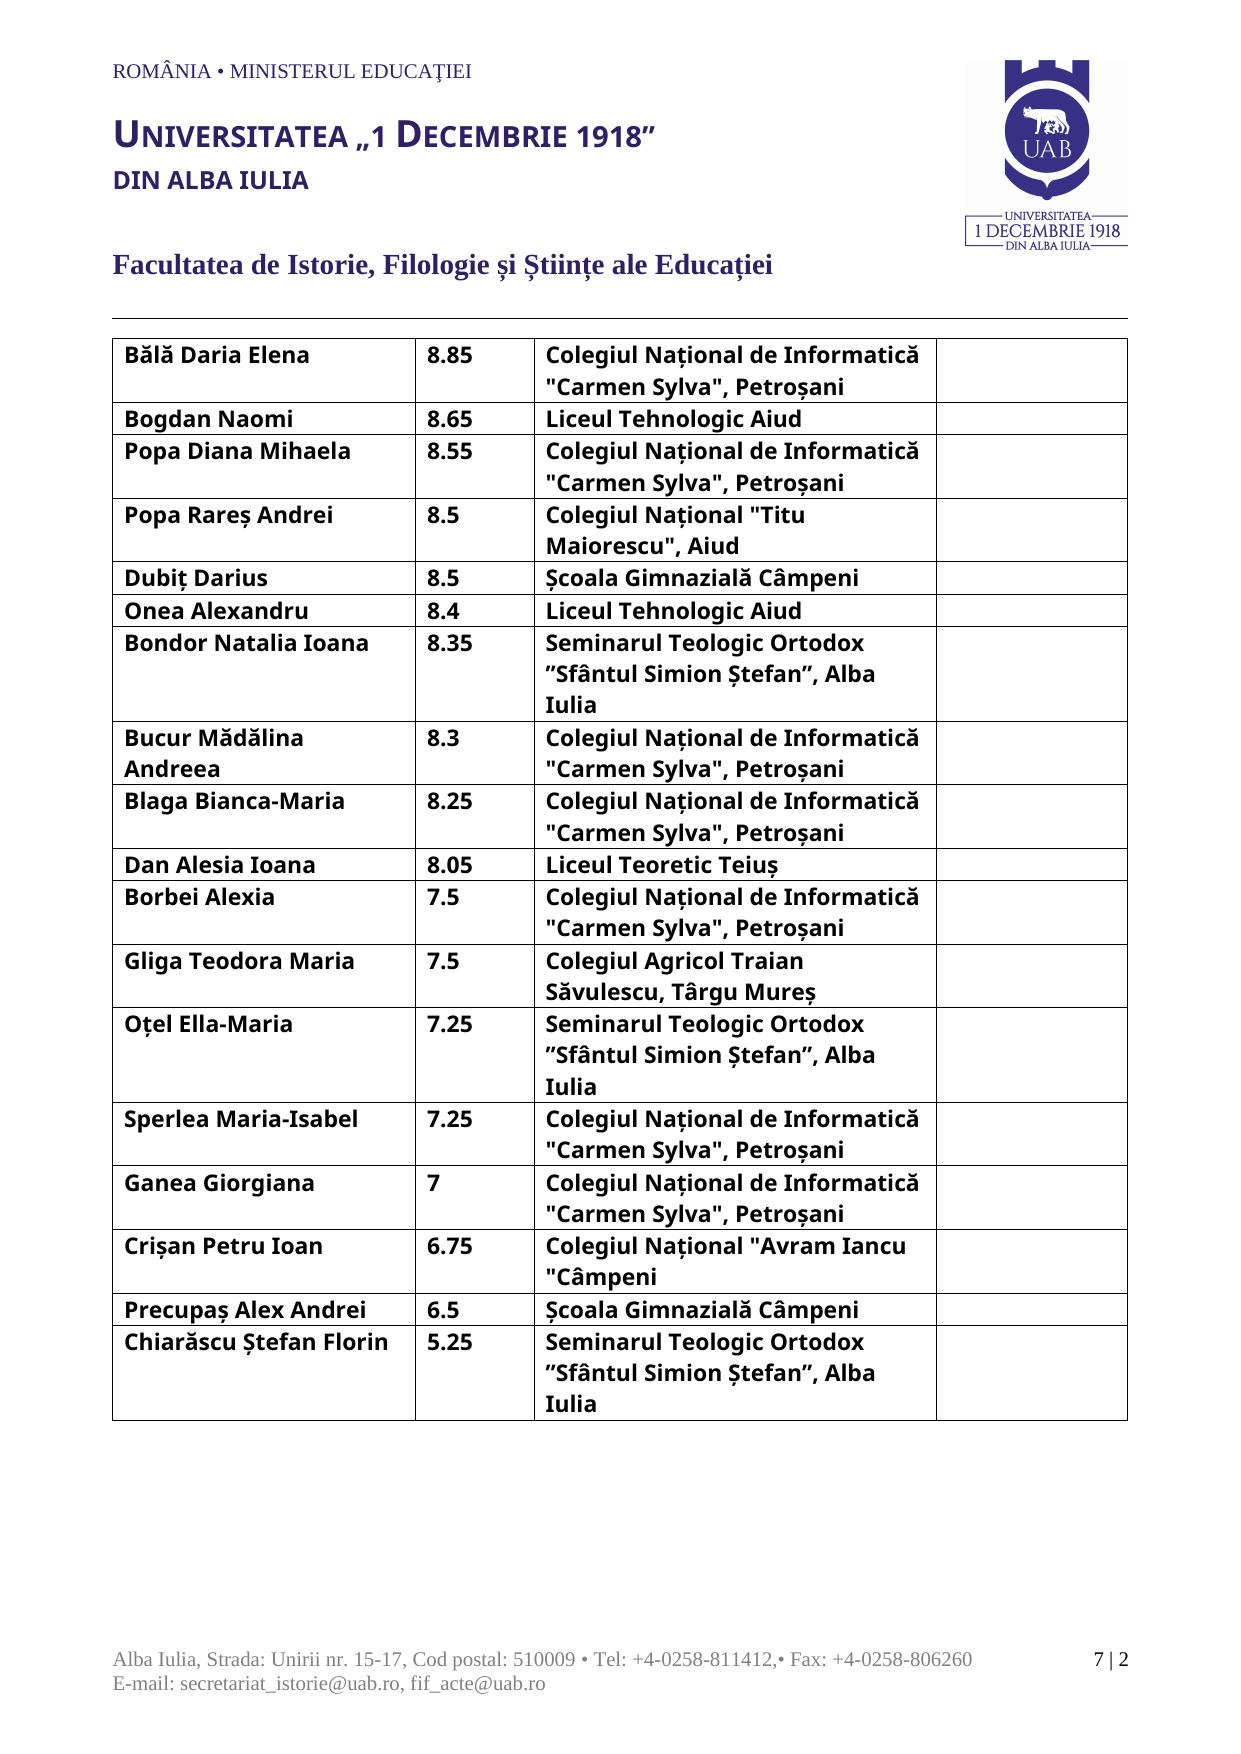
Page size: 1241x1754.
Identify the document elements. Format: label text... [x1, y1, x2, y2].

table_cell [937, 945, 1127, 1007]
table_cell Colegiul Național de Informatică "Carmen Sylva", Petroșani [535, 1166, 936, 1229]
table_cell 8.4 [416, 595, 534, 626]
table_cell 7.5 [416, 945, 534, 1007]
table_cell 8.5 [416, 562, 534, 593]
table_cell 8.5 [416, 499, 534, 561]
table_cell Seminarul Teologic Ortodox ”Sfântul Simion Ștefan”, Alba Iulia [535, 627, 936, 721]
table_cell Ganea Giorgiana [113, 1166, 415, 1229]
table_cell 8.65 [416, 403, 534, 434]
table_cell Colegiul Național de Informatică "Carmen Sylva", Petroșani [535, 435, 936, 498]
table_cell Școala Gimnazială Câmpeni [535, 562, 936, 593]
table_cell [937, 403, 1127, 434]
table_cell 7.25 [416, 1103, 534, 1165]
table_cell 8.35 [416, 627, 534, 721]
table_cell Sperlea Maria-Isabel [113, 1103, 415, 1165]
table_cell [937, 595, 1127, 626]
table_cell [937, 562, 1127, 593]
table_cell Popa Diana Mihaela [113, 435, 415, 498]
table_cell Borbei Alexia [113, 881, 415, 943]
table_cell [937, 1294, 1127, 1325]
table_cell 7.25 [416, 1008, 534, 1102]
table_cell 7.5 [416, 881, 534, 943]
table_cell Colegiul Național de Informatică "Carmen Sylva", Petroșani [535, 339, 936, 402]
table_cell Școala Gimnazială Câmpeni [535, 1294, 936, 1325]
table_cell Precupaș Alex Andrei [113, 1294, 415, 1325]
table_cell Colegiul Național de Informatică "Carmen Sylva", Petroșani [535, 722, 936, 784]
table_cell [937, 627, 1127, 721]
table_cell [937, 785, 1127, 848]
table_cell [937, 722, 1127, 784]
table_cell 5.25 [416, 1326, 534, 1419]
table_cell [937, 1103, 1127, 1165]
table_cell Liceul Teoretic Teiuș [535, 849, 936, 880]
table_cell Liceul Tehnologic Aiud [535, 403, 936, 434]
table_cell [937, 499, 1127, 561]
table_cell Popa Rareș Andrei [113, 499, 415, 561]
table_cell 6.75 [416, 1230, 534, 1292]
table_cell Colegiul Național de Informatică "Carmen Sylva", Petroșani [535, 785, 936, 848]
table_cell Bondor Natalia Ioana [113, 627, 415, 721]
table_cell 8.25 [416, 785, 534, 848]
table_cell Bucur Mădălina Andreea [113, 722, 415, 784]
table_cell [937, 881, 1127, 943]
table_cell Gliga Teodora Maria [113, 945, 415, 1007]
table_cell [937, 435, 1127, 498]
table_cell Oțel Ella-Maria [113, 1008, 415, 1102]
table_cell Seminarul Teologic Ortodox ”Sfântul Simion Ștefan”, Alba Iulia [535, 1008, 936, 1102]
table_cell 8.85 [416, 339, 534, 402]
table_cell Chiarăscu Ștefan Florin [113, 1326, 415, 1419]
table_cell Crișan Petru Ioan [113, 1230, 415, 1292]
table_cell 8.05 [416, 849, 534, 880]
table_cell Colegiul Național de Informatică "Carmen Sylva", Petroșani [535, 881, 936, 943]
table_cell [937, 339, 1127, 402]
table_cell Colegiul Național de Informatică "Carmen Sylva", Petroșani [535, 1103, 936, 1165]
table_cell 8.3 [416, 722, 534, 784]
table_cell 8.55 [416, 435, 534, 498]
table_cell Colegiul Agricol Traian Săvulescu, Târgu Mureș [535, 945, 936, 1007]
table_cell Onea Alexandru [113, 595, 415, 626]
table_cell [937, 1166, 1127, 1229]
table_cell [937, 1008, 1127, 1102]
table_cell [937, 849, 1127, 880]
table_cell 7 [416, 1166, 534, 1229]
table_cell Dan Alesia Ioana [113, 849, 415, 880]
table_cell Seminarul Teologic Ortodox ”Sfântul Simion Ștefan”, Alba Iulia [535, 1326, 936, 1419]
table_cell Dubiț Darius [113, 562, 415, 593]
table_cell Blaga Bianca-Maria [113, 785, 415, 848]
table_cell Liceul Tehnologic Aiud [535, 595, 936, 626]
table_cell Bogdan Naomi [113, 403, 415, 434]
table_cell Bălă Daria Elena [113, 339, 415, 402]
table_cell 6.5 [416, 1294, 534, 1325]
table_cell [937, 1326, 1127, 1419]
picture [965, 60, 1128, 250]
table_cell Colegiul Național "Avram Iancu "Câmpeni [535, 1230, 936, 1292]
table_cell Colegiul Național "Titu Maiorescu", Aiud [535, 499, 936, 561]
table_cell [937, 1230, 1127, 1292]
